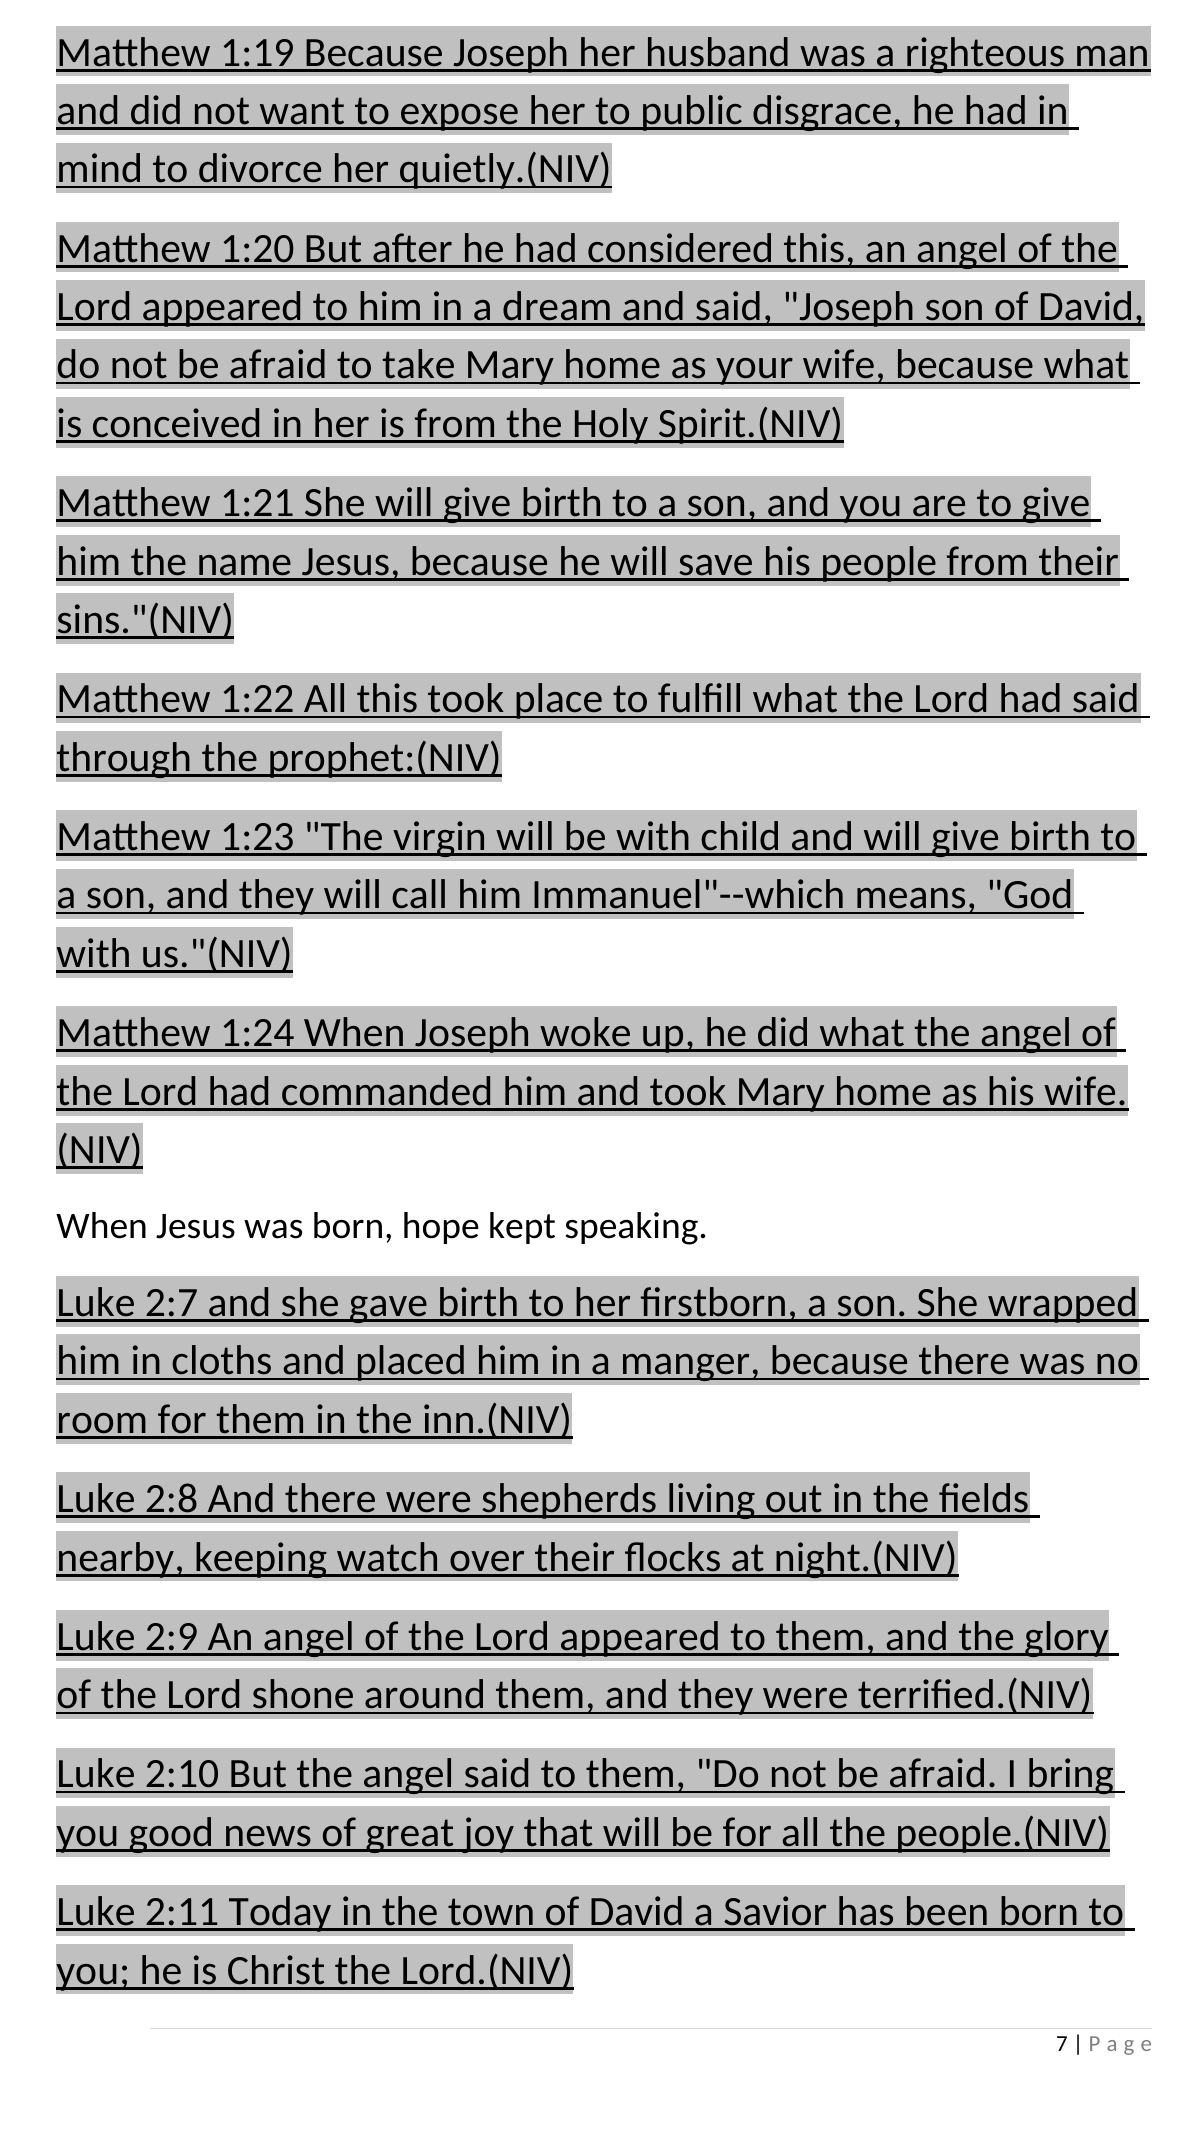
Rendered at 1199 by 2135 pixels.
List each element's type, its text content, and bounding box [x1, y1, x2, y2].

text Luke 2:9 An angel of the Lord appeared to them, and the glory of the Lord shone around them, and they were terrified.(NIV) [56, 1610, 1152, 1719]
text Matthew 1:24 When Joseph woke up, he did what the angel of the Lord had commanded him and took Mary home as his wife.(NIV) [56, 1006, 1152, 1174]
text Luke 2:7 and she gave birth to her firstborn, a son. She wrapped him in cloths and placed him in a manger, because there was no room for them in the inn.(NIV) [56, 1276, 1152, 1444]
text Matthew 1:23 "The virgin will be with child and will give birth to a son, and they will call him Immanuel"--which means, "God with us."(NIV) [56, 810, 1152, 978]
text Luke 2:11 Today in the town of David a Savior has been born to you; he is Christ the Lord.(NIV) [56, 1885, 1152, 1994]
text Matthew 1:20 But after he had considered this, an angel of the Lord appeared to him in a dream and said, "Joseph son of David, do not be afraid to take Mary home as your wife, because what is conceived in her is from the Holy Spirit.(NIV) [56, 222, 1152, 448]
text Matthew 1:21 She will give birth to a son, and you are to give him the name Jesus, because he will save his people from their sins."(NIV) [56, 476, 1152, 644]
text Matthew 1:22 All this took place to fulfill what the Lord had said through the prophet:(NIV) [56, 672, 1152, 782]
text Luke 2:10 But the angel said to them, "Do not be afraid. I bring you good news of great joy that will be for all the people.(NIV) [56, 1747, 1152, 1857]
text Matthew 1:19 Because Joseph her husband was a righteous man and did not want to expose her to public disgrace, he had in mind to divorce her quietly.(NIV) [56, 26, 1152, 193]
text When Jesus was born, hope kept speaking. [56, 1202, 1152, 1248]
text Luke 2:8 And there were shepherds living out in the fields nearby, keeping watch over their flocks at night.(NIV) [56, 1472, 1152, 1581]
